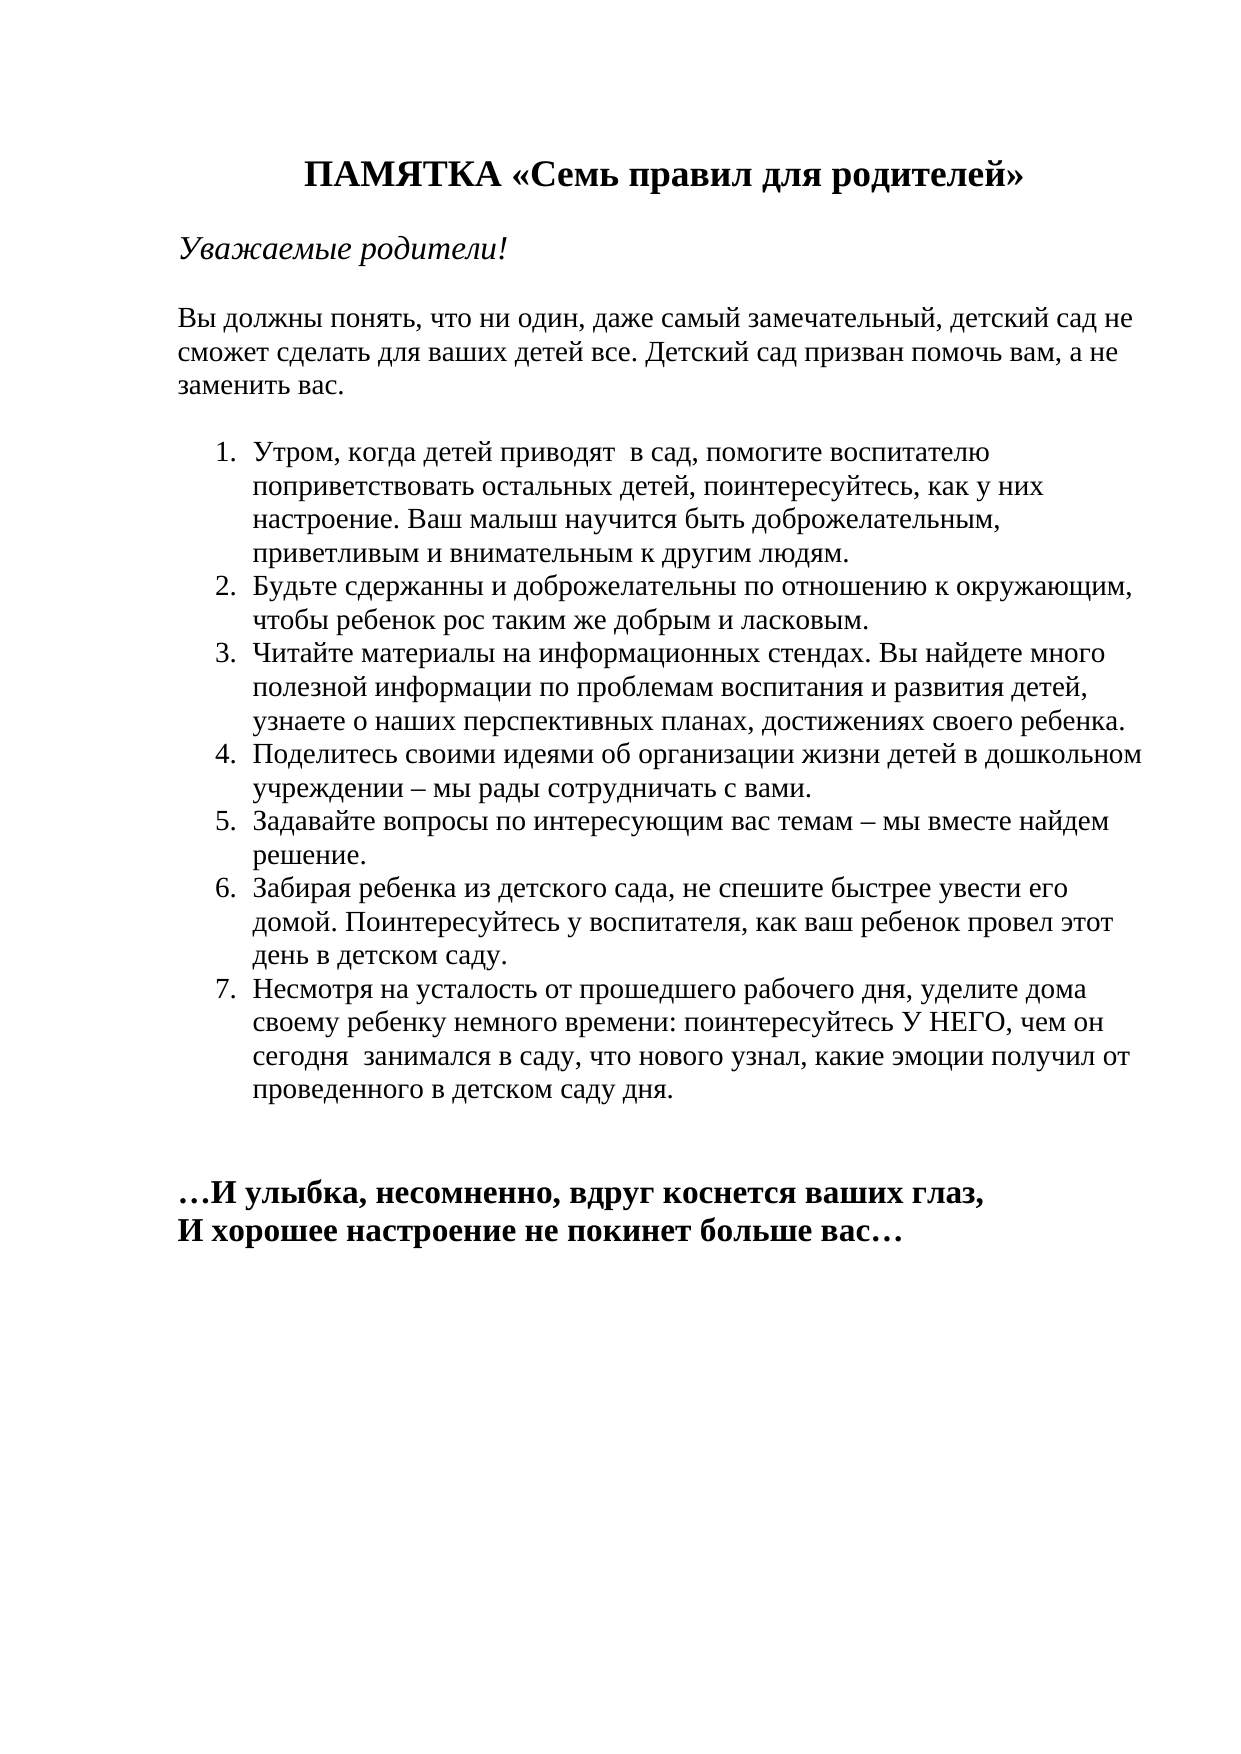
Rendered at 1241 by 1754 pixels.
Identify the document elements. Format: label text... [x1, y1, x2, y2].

list Несмотря на усталость от прошедшего рабочего дня, уделите дома своему ребенку немного времени: поинтересуйтесь У НЕГО, чем он сегодня занимался в саду, что нового узнал, какие эмоции получил от проведенного в детском саду дня. [215, 971, 1152, 1105]
text И хорошее настроение не покинет больше вас… [177, 1211, 1152, 1249]
list Задавайте вопросы по интересующим вас темам – мы вместе найдем решение. [215, 803, 1152, 870]
list Поделитесь своими идеями об организации жизни детей в дошкольном учреждении – мы рады сотрудничать с вами. [215, 736, 1152, 803]
text Вы должны понять, что ни один, даже самый замечательный, детский сад не сможет сделать для ваших детей все. Детский сад призван помочь вам, а не заменить вас. [177, 300, 1152, 401]
list Забирая ребенка из детского сада, не спешите быстрее увести его домой. Поинтересуйтесь у воспитателя, как ваш ребенок провел этот день в детском саду. [215, 870, 1152, 971]
text ПАМЯТКА «Семь правил для родителей» [177, 152, 1152, 195]
list Утром, когда детей приводят в сад, помогите воспитателю поприветствовать остальных детей, поинтересуйтесь, как у них настроение. Ваш малыш научится быть доброжелательным, приветливым и внимательным к другим людям. [215, 434, 1152, 568]
list Читайте материалы на информационных стендах. Вы найдете много полезной информации по проблемам воспитания и развития детей, узнаете о наших перспективных планах, достижениях своего ребенка. [215, 636, 1152, 736]
text …И улыбка, несомненно, вдруг коснется ваших глаз, [177, 1172, 1152, 1211]
list Будьте сдержанны и доброжелательны по отношению к окружающим, чтобы ребенок рос таким же добрым и ласковым. [215, 568, 1152, 636]
text Уважаемые родители! [177, 228, 1152, 267]
